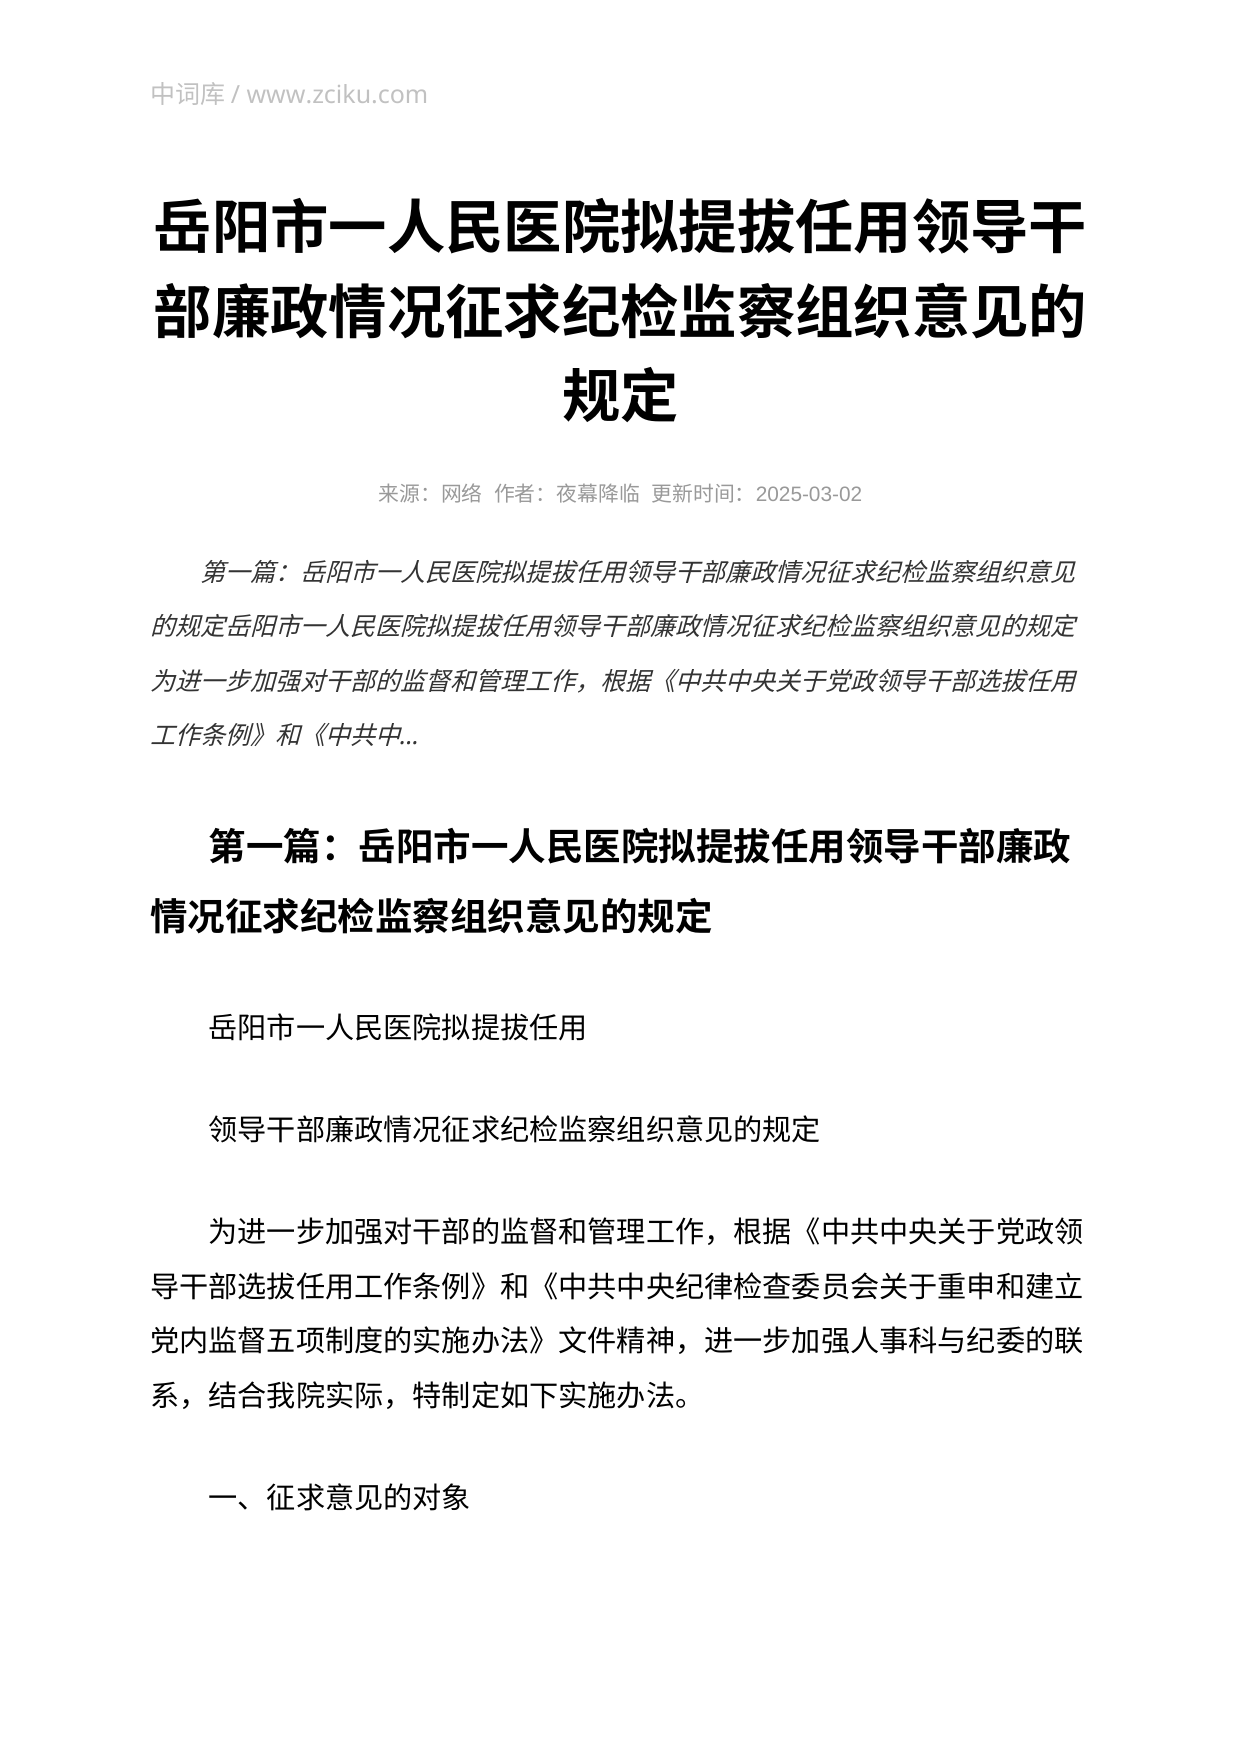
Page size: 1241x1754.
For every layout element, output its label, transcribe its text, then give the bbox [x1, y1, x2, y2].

text 来源：网络 作者：夜幕降临 更新时间：2025-03-02 [150, 482, 1090, 506]
text 第一篇：岳阳市一人民医院拟提拔任用领导干部廉政情况征求纪检监察组织意见的规定岳阳市一人民医院拟提拔任用领导干部廉政情况征求纪检监察组织意见的规定为进一步加强对干部的监督和管理工作，根据《中共中央关于党政领导干部选拔任用工作条例》和《中共中... [150, 552, 1090, 752]
text 第一篇：岳阳市一人民医院拟提拔任用领导干部廉政情况征求纪检监察组织意见的规定 [150, 817, 1090, 942]
text 岳阳市一人民医院拟提拔任用 [150, 1005, 1090, 1047]
subtitle 岳阳市一人民医院拟提拔任用领导干部廉政情况征求纪检监察组织意见的规定 [150, 181, 1090, 435]
text 一、征求意见的对象 [150, 1475, 1090, 1517]
text 领导干部廉政情况征求纪检监察组织意见的规定 [150, 1106, 1090, 1149]
text 为进一步加强对干部的监督和管理工作，根据《中共中央关于党政领导干部选拔任用工作条例》和《中共中央纪律检查委员会关于重申和建立党内监督五项制度的实施办法》文件精神，进一步加强人事科与纪委的联系，结合我院实际，特制定如下实施办法。 [150, 1208, 1090, 1415]
